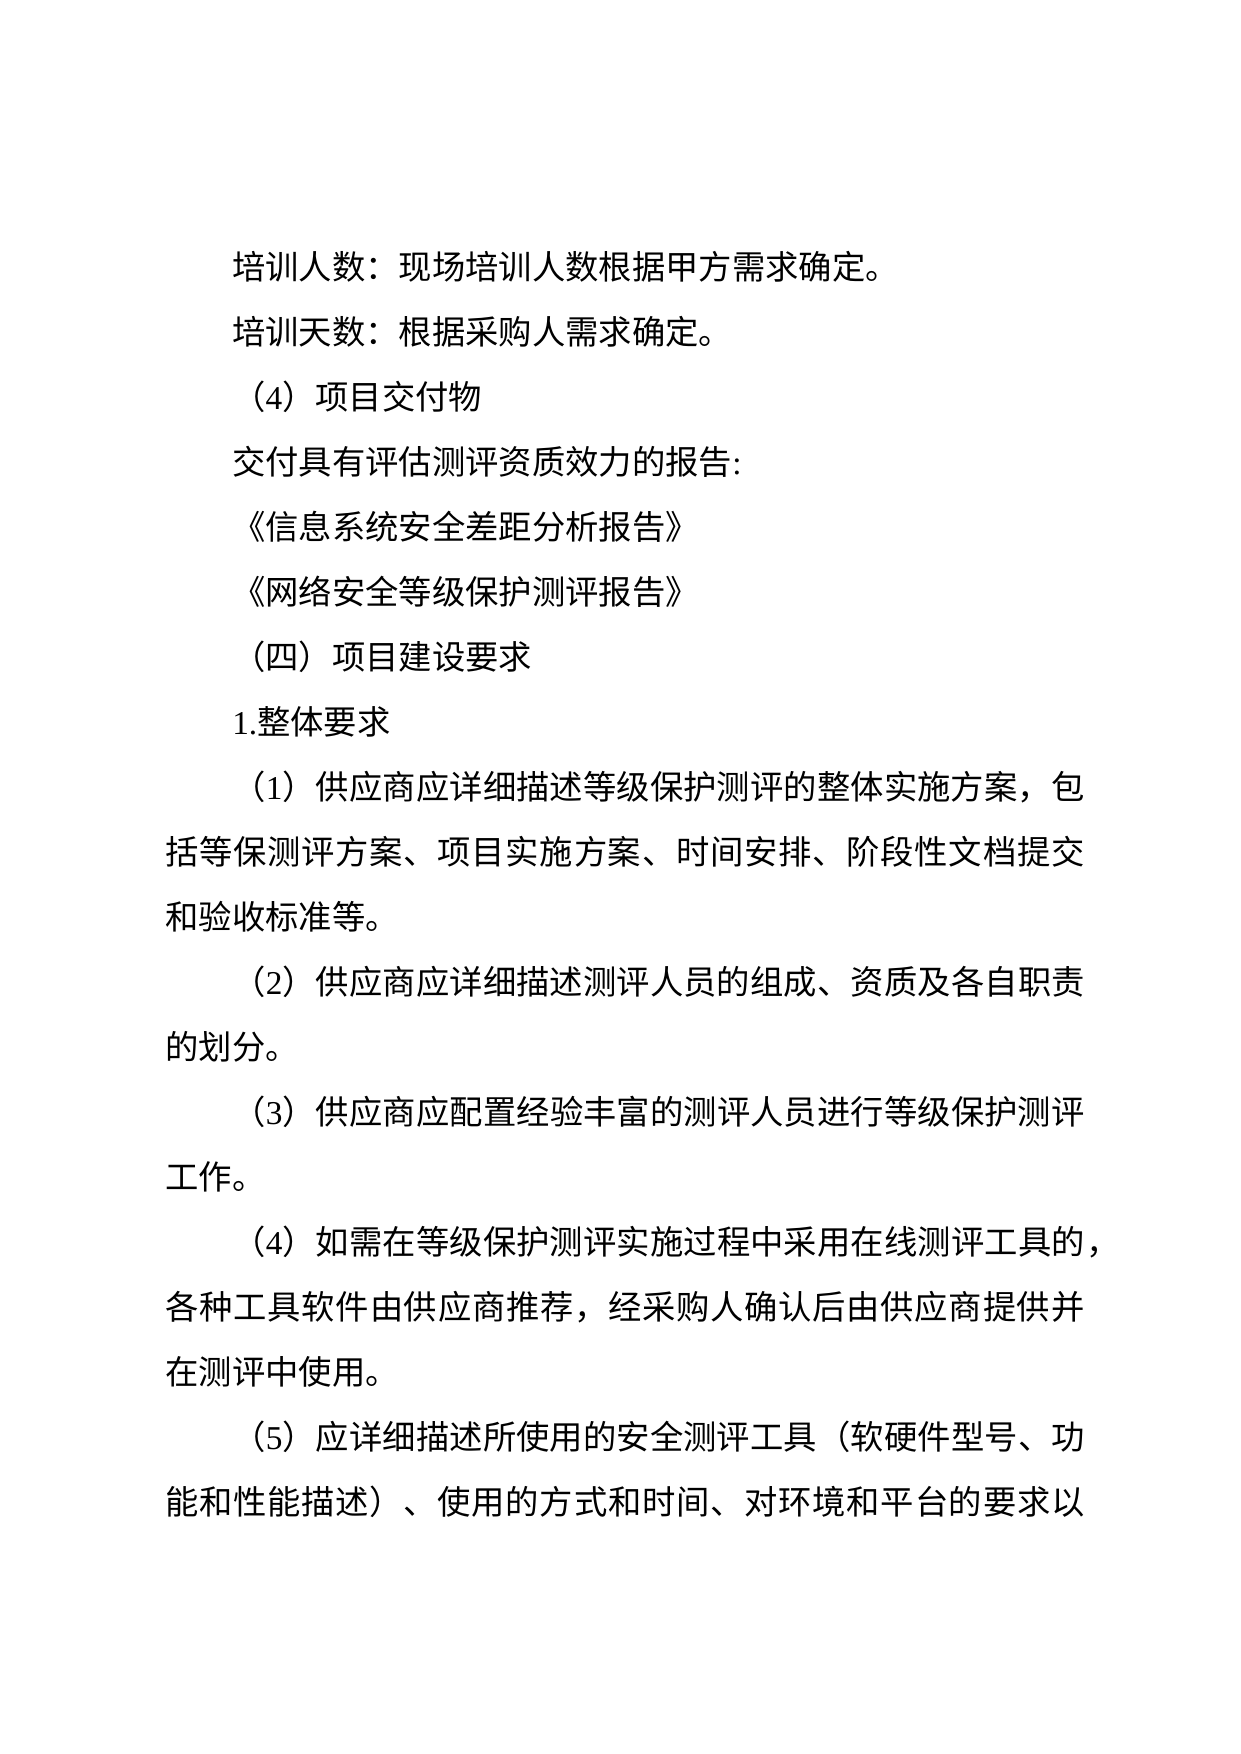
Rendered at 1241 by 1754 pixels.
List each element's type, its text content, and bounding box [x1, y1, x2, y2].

text （1）供应商应详细描述等级保护测评的整体实施方案，包括等保测评方案、项目实施方案、时间安排、阶段性文档提交和验收标准等。 [165, 753, 1087, 948]
text 交付具有评估测评资质效力的报告: [165, 428, 1087, 493]
text （3）供应商应配置经验丰富的测评人员进行等级保护测评工作。 [165, 1078, 1087, 1208]
subtitle （四）项目建设要求 [165, 623, 1087, 688]
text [165, 1403, 1087, 1533]
text （4）项目交付物 [165, 363, 1087, 428]
text 培训天数：根据采购人需求确定。 [165, 298, 1087, 363]
text 培训人数：现场培训人数根据甲方需求确定。 [165, 233, 1087, 298]
text （4）如需在等级保护测评实施过程中采用在线测评工具的，各种工具软件由供应商推荐，经采购人确认后由供应商提供并在测评中使用。 [165, 1208, 1087, 1403]
text （2）供应商应详细描述测评人员的组成、资质及各自职责的划分。 [165, 948, 1087, 1078]
text 《信息系统安全差距分析报告》 [165, 493, 1087, 558]
text 1.整体要求 [165, 688, 1087, 753]
text 《网络安全等级保护测评报告》 [165, 558, 1087, 623]
